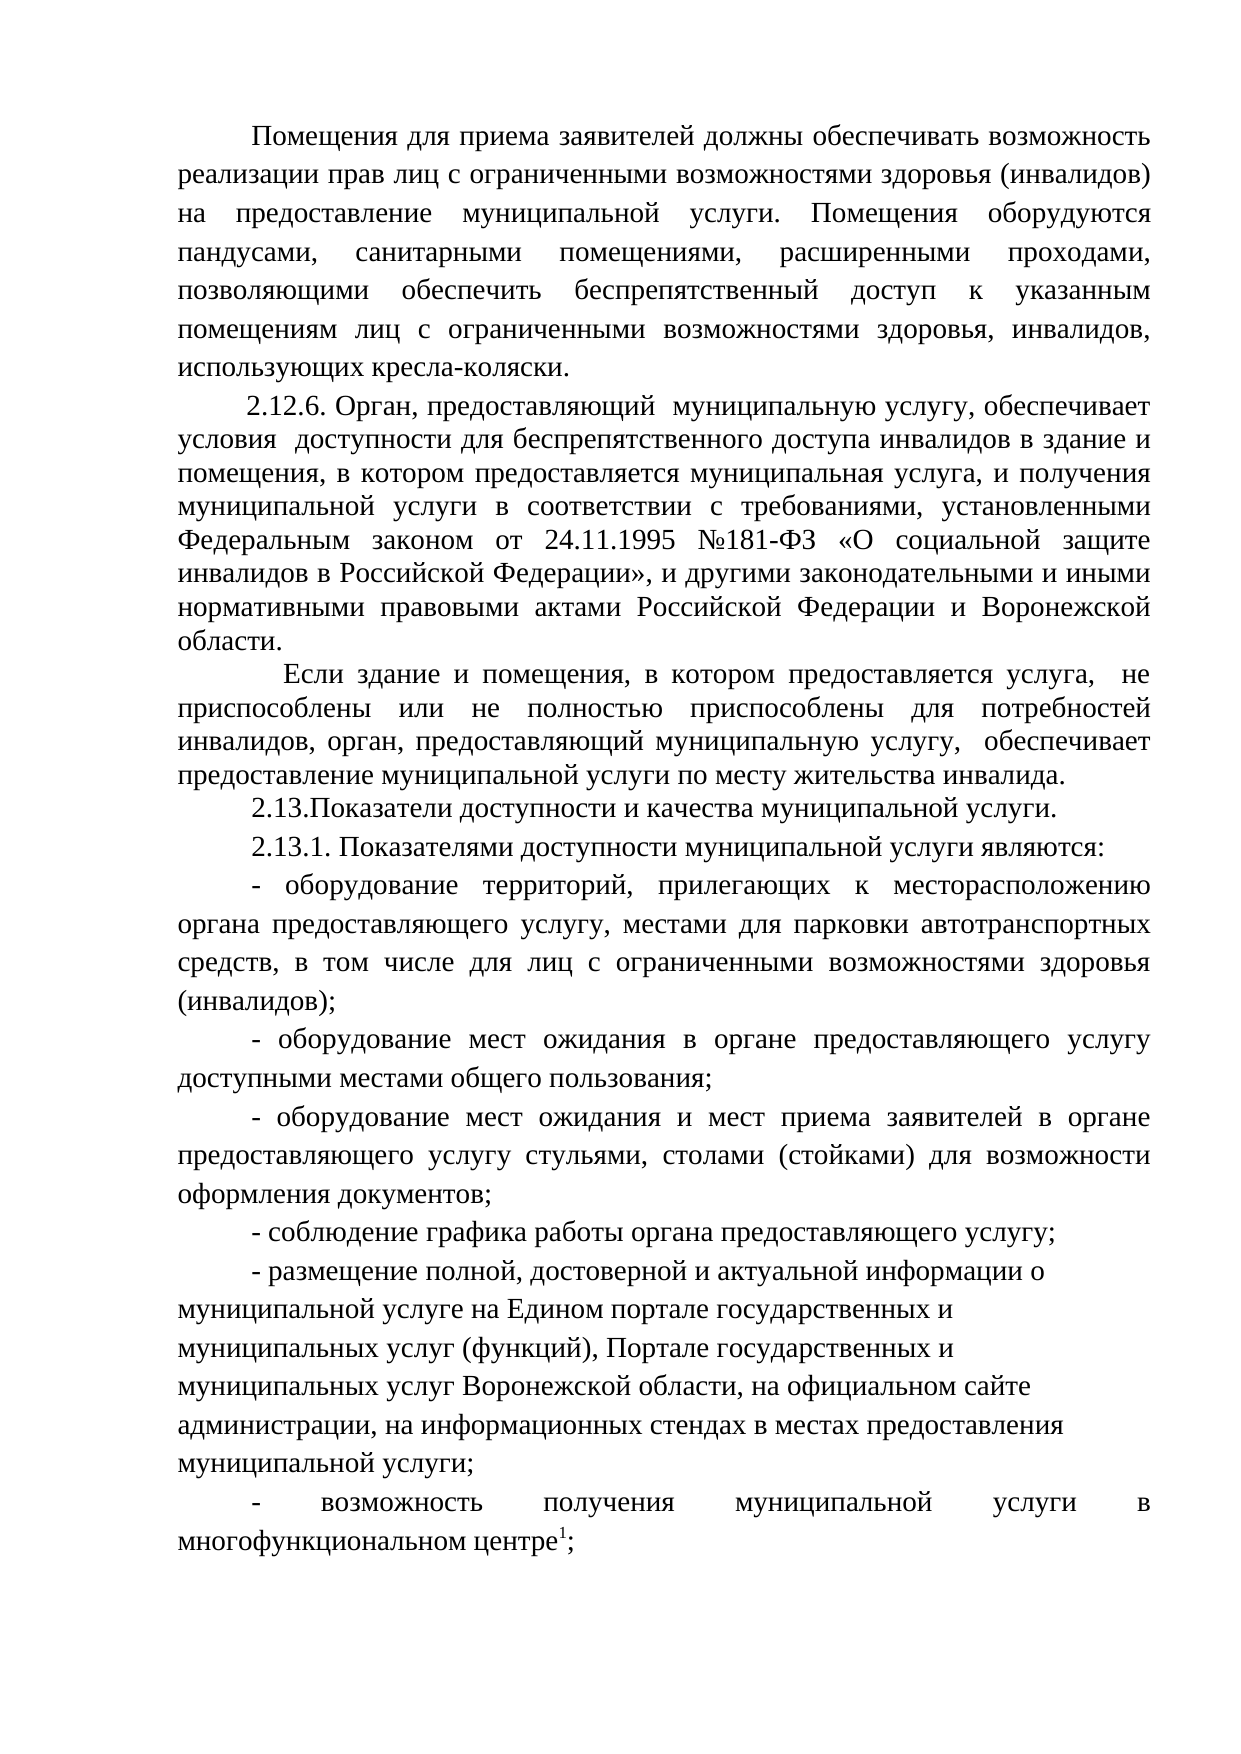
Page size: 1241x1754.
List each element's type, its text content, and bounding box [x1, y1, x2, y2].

text 2.12.6. Орган, предоставляющий муниципальную услугу, обеспечивает условия доступности для беспрепятственного доступа инвалидов в здание и помещения, в котором предоставляется муниципальная услуга, и получения муниципальной услуги в соответствии с требованиями, установленными Федеральным законом от 24.11.1995 №181-ФЗ «О социальной защите инвалидов в Российской Федерации», и другими законодательными и иными нормативными правовыми актами Российской Федерации и Воронежской области. [177, 388, 1152, 656]
text 2.13.1. Показателями доступности муниципальной услуги являются: [177, 829, 1152, 862]
text - оборудование мест ожидания в органе предоставляющего услугу доступными местами общего пользования; [177, 1022, 1152, 1094]
text Помещения для приема заявителей должны обеспечивать возможность реализации прав лиц с ограниченными возможностями здоровья (инвалидов) на предоставление муниципальной услуги. Помещения оборудуются пандусами, санитарными помещениями, расширенными проходами, позволяющими обеспечить беспрепятственный доступ к указанным помещениям лиц с ограниченными возможностями здоровья, инвалидов, использующих кресла-коляски. [177, 118, 1152, 383]
text - соблюдение графика работы органа предоставляющего услугу; [177, 1214, 1152, 1248]
text - оборудование мест ожидания и мест приема заявителей в органе предоставляющего услугу стульями, столами (стойками) для возможности оформления документов; [177, 1099, 1152, 1209]
text - оборудование территорий, прилегающих к месторасположению органа предоставляющего услугу, местами для парковки автотранспортных средств, в том числе для лиц с ограниченными возможностями здоровья (инвалидов); [177, 867, 1152, 1017]
text Если здание и помещения, в котором предоставляется услуга, не приспособлены или не полностью приспособлены для потребностей инвалидов, орган, предоставляющий муниципальную услугу, обеспечивает предоставление муниципальной услуги по месту жительства инвалида. [177, 656, 1152, 790]
text - возможность получения муниципальной услуги в многофункциональном центре1; [177, 1484, 1152, 1556]
text - размещение полной, достоверной и актуальной информации о муниципальной услуге на Едином портале государственных и муниципальных услуг (функций), Портале государственных и муниципальных услуг Воронежской области, на официальном сайте администрации, на информационных стендах в местах предоставления муниципальной услуги; [177, 1253, 1152, 1479]
text 2.13.Показатели доступности и качества муниципальной услуги. [177, 790, 1152, 824]
